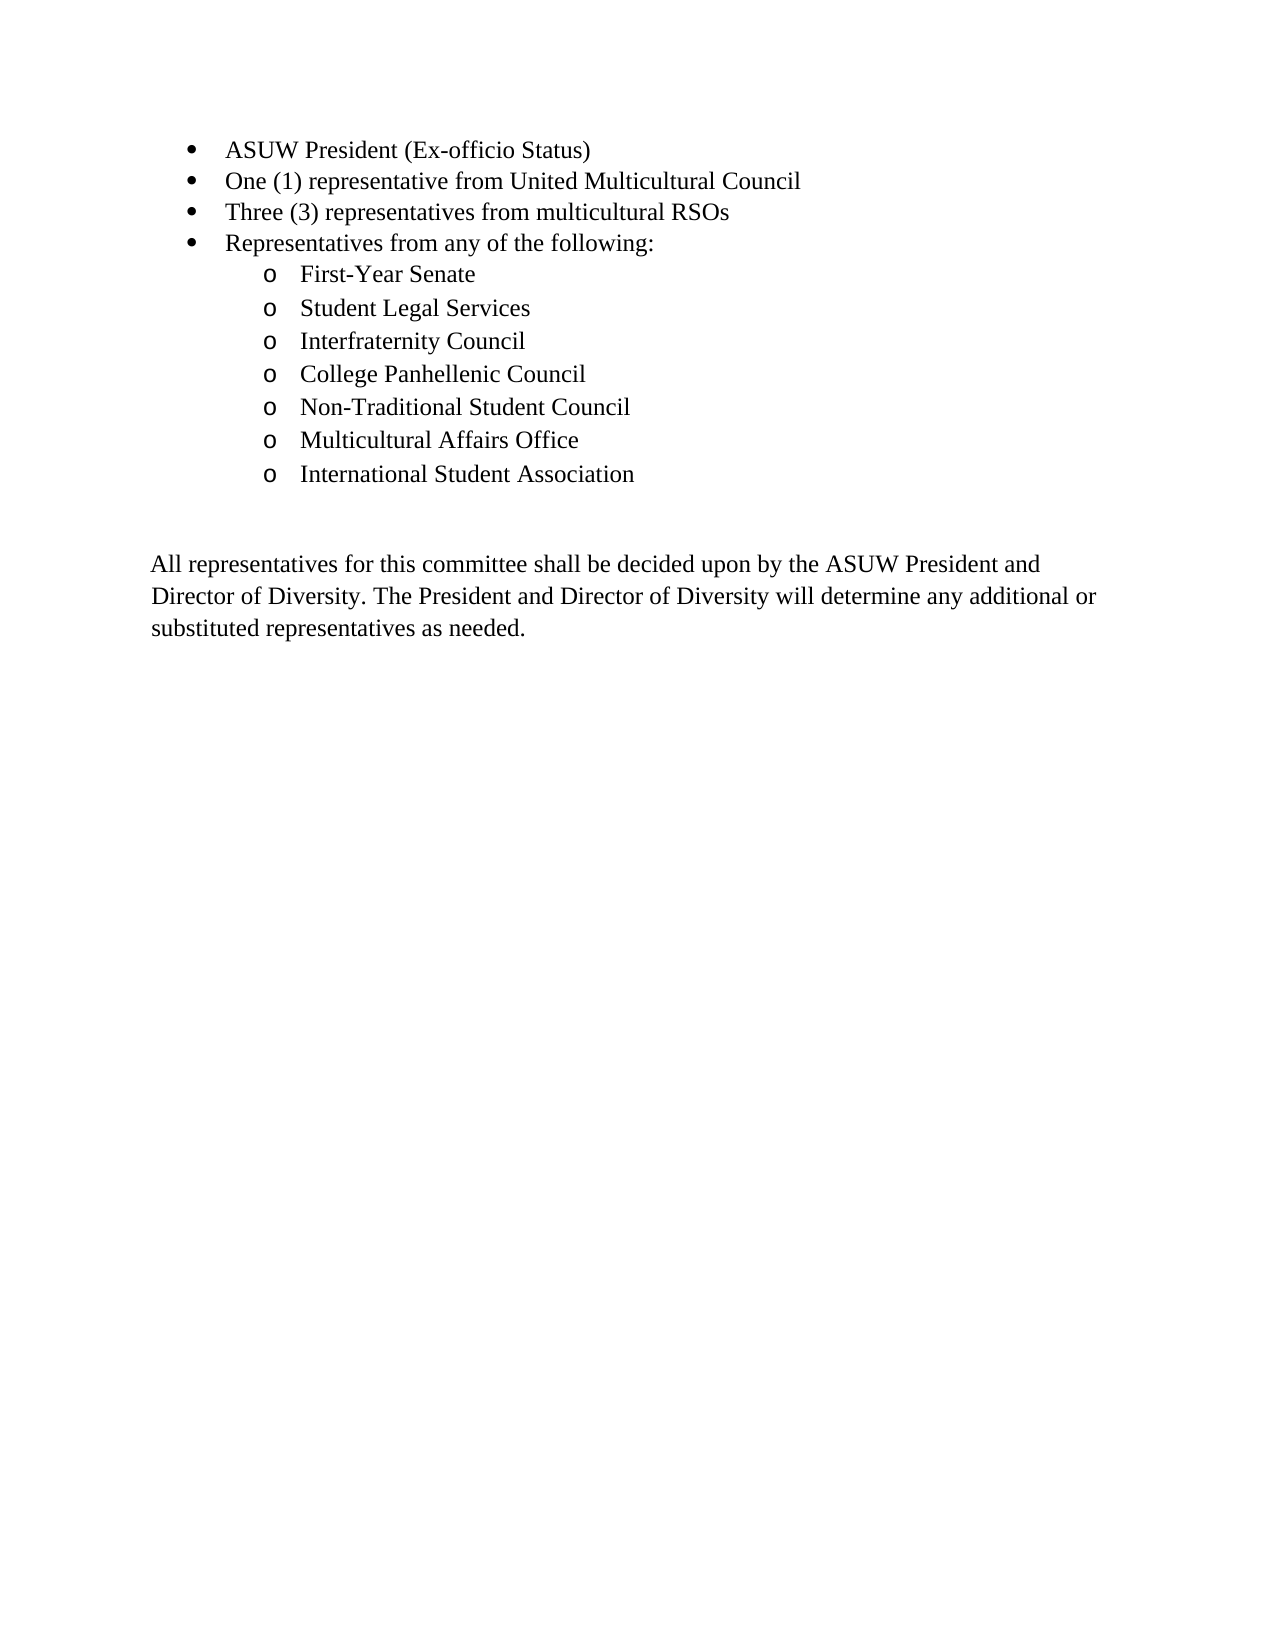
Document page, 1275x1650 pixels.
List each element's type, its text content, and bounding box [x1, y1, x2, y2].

list Three (3) representatives from multicultural RSOs [187, 197, 1122, 226]
text All representatives for this committee shall be decided upon by the ASUW President and Director of Diversity. The President and Director of Diversity will determine any additional or substituted representatives as needed. [150, 549, 1122, 641]
list First-Year Senate [262, 259, 1122, 290]
list Representatives from any of the following: [187, 228, 1122, 257]
list Multicultural Affairs Office [262, 426, 1122, 456]
list Student Legal Services [262, 293, 1122, 323]
list One (1) representative from United Multicultural Council [187, 166, 1122, 195]
list ASUW President (Ex-officio Status) [187, 135, 1122, 164]
list Interfraternity Council [262, 326, 1122, 357]
list College Panhellenic Council [262, 359, 1122, 390]
list Non-Traditional Student Council [262, 392, 1122, 423]
list International Student Association [262, 459, 1122, 489]
